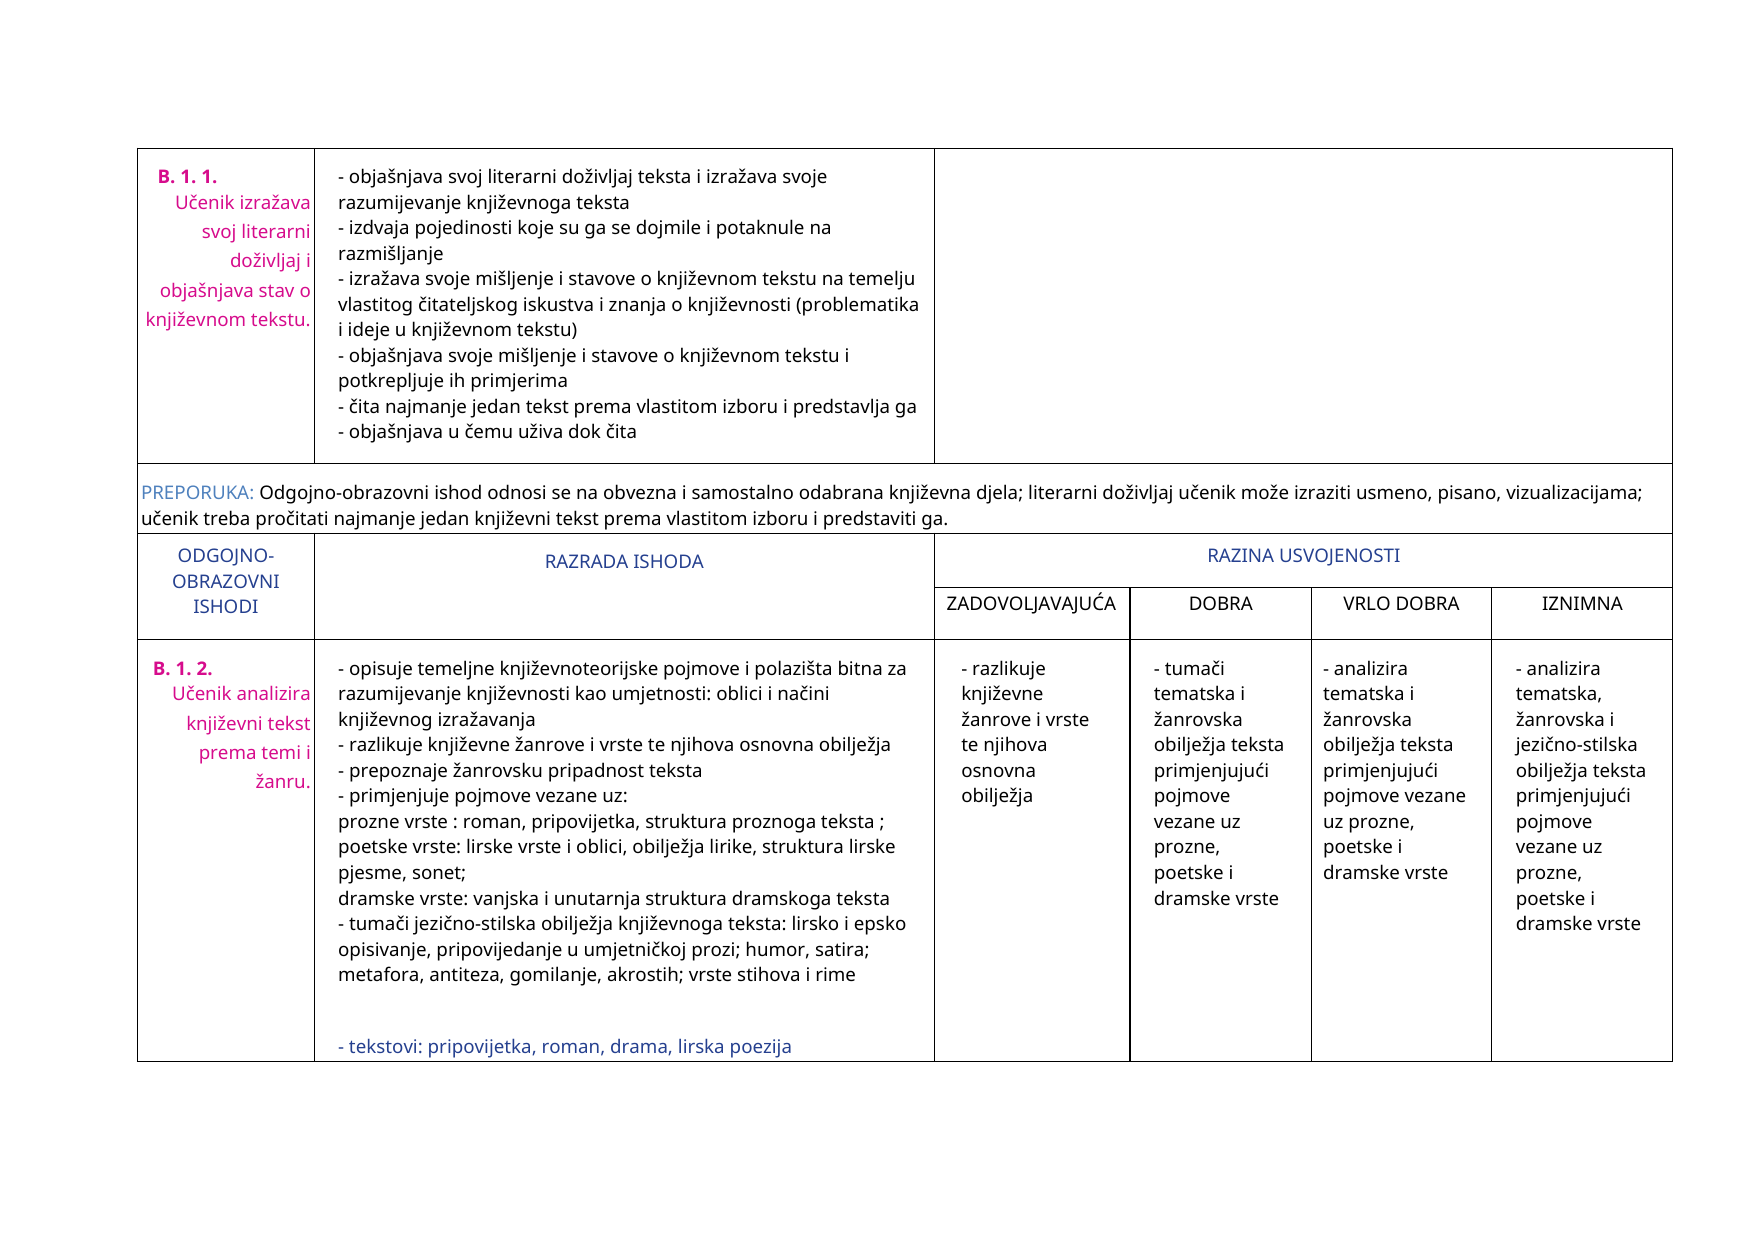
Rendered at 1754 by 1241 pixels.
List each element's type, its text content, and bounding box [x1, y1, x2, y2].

table_cell - opisuje temeljne književnoteorijske pojmove i polazišta bitna za razumijevanje književnosti kao umjetnosti: oblici i načini književnog izražavanja - razlikuje književne žanrove i vrste te njihova osnovna obilježja - prepoznaje žanrovsku pripadnost teksta - primjenjuje pojmove vezane uz: prozne vrste : roman, pripovijetka, struktura proznoga teksta ; poetske vrste: lirske vrste i oblici, obilježja lirike, struktura lirske pjesme, sonet; dramske vrste: vanjska i unutarnja struktura dramskoga teksta - tumači jezično-stilska obilježja književnoga teksta: lirsko i epsko opisivanje, pripovijedanje u umjetničkoj prozi; humor, satira; metafora, antiteza, gomilanje, akrostih; vrste stihova i rime - tekstovi: pripovijetka, roman, drama, lirska poezija [315, 640, 934, 1061]
table_cell B. 1. 2. Učenik analizira književni tekst prema temi i žanru. [138, 640, 314, 1061]
table_cell RAZRADA ISHODA [315, 534, 934, 639]
table_cell ZADOVOLJAVAJUĆA [935, 588, 1129, 639]
table_cell [935, 149, 1672, 463]
table_cell - analizira tematska, žanrovska i jezično-stilska obilježja teksta primjenjujući pojmove vezane uz prozne, poetske i dramske vrste [1492, 640, 1672, 1061]
table_cell - tumači tematska i žanrovska obilježja teksta primjenjujući pojmove vezane uz prozne, poetske i dramske vrste [1131, 640, 1311, 1061]
table_cell B. 1. 1. Učenik izražava svoj literarni doživljaj i objašnjava stav o književnom tekstu. [138, 149, 314, 463]
table_cell - razlikuje književne žanrove i vrste te njihova osnovna obilježja [935, 640, 1129, 1061]
table_cell IZNIMNA [1492, 588, 1672, 639]
table_cell ODGOJNO-OBRAZOVNI ISHODI [138, 534, 314, 639]
table_cell RAZINA USVOJENOSTI [935, 534, 1672, 587]
table_cell VRLO DOBRA [1312, 588, 1491, 639]
table_cell DOBRA [1131, 588, 1311, 639]
table_cell - objašnjava svoj literarni doživljaj teksta i izražava svoje razumijevanje književnoga teksta - izdvaja pojedinosti koje su ga se dojmile i potaknule na razmišljanje - izražava svoje mišljenje i stavove o književnom tekstu na temelju vlastitog čitateljskog iskustva i znanja o književnosti (problematika i ideje u književnom tekstu) - objašnjava svoje mišljenje i stavove o književnom tekstu i potkrepljuje ih primjerima - čita najmanje jedan tekst prema vlastitom izboru i predstavlja ga - objašnjava u čemu uživa dok čita [315, 149, 934, 463]
table_cell - analizira tematska i žanrovska obilježja teksta primjenjujući pojmove vezane uz prozne, poetske i dramske vrste [1312, 640, 1491, 1061]
table_cell PREPORUKA: Odgojno-obrazovni ishod odnosi se na obvezna i samostalno odabrana književna djela; literarni doživljaj učenik može izraziti usmeno, pisano, vizualizacijama; učenik treba pročitati najmanje jedan književni tekst prema vlastitom izboru i predstaviti ga. [138, 464, 1672, 533]
